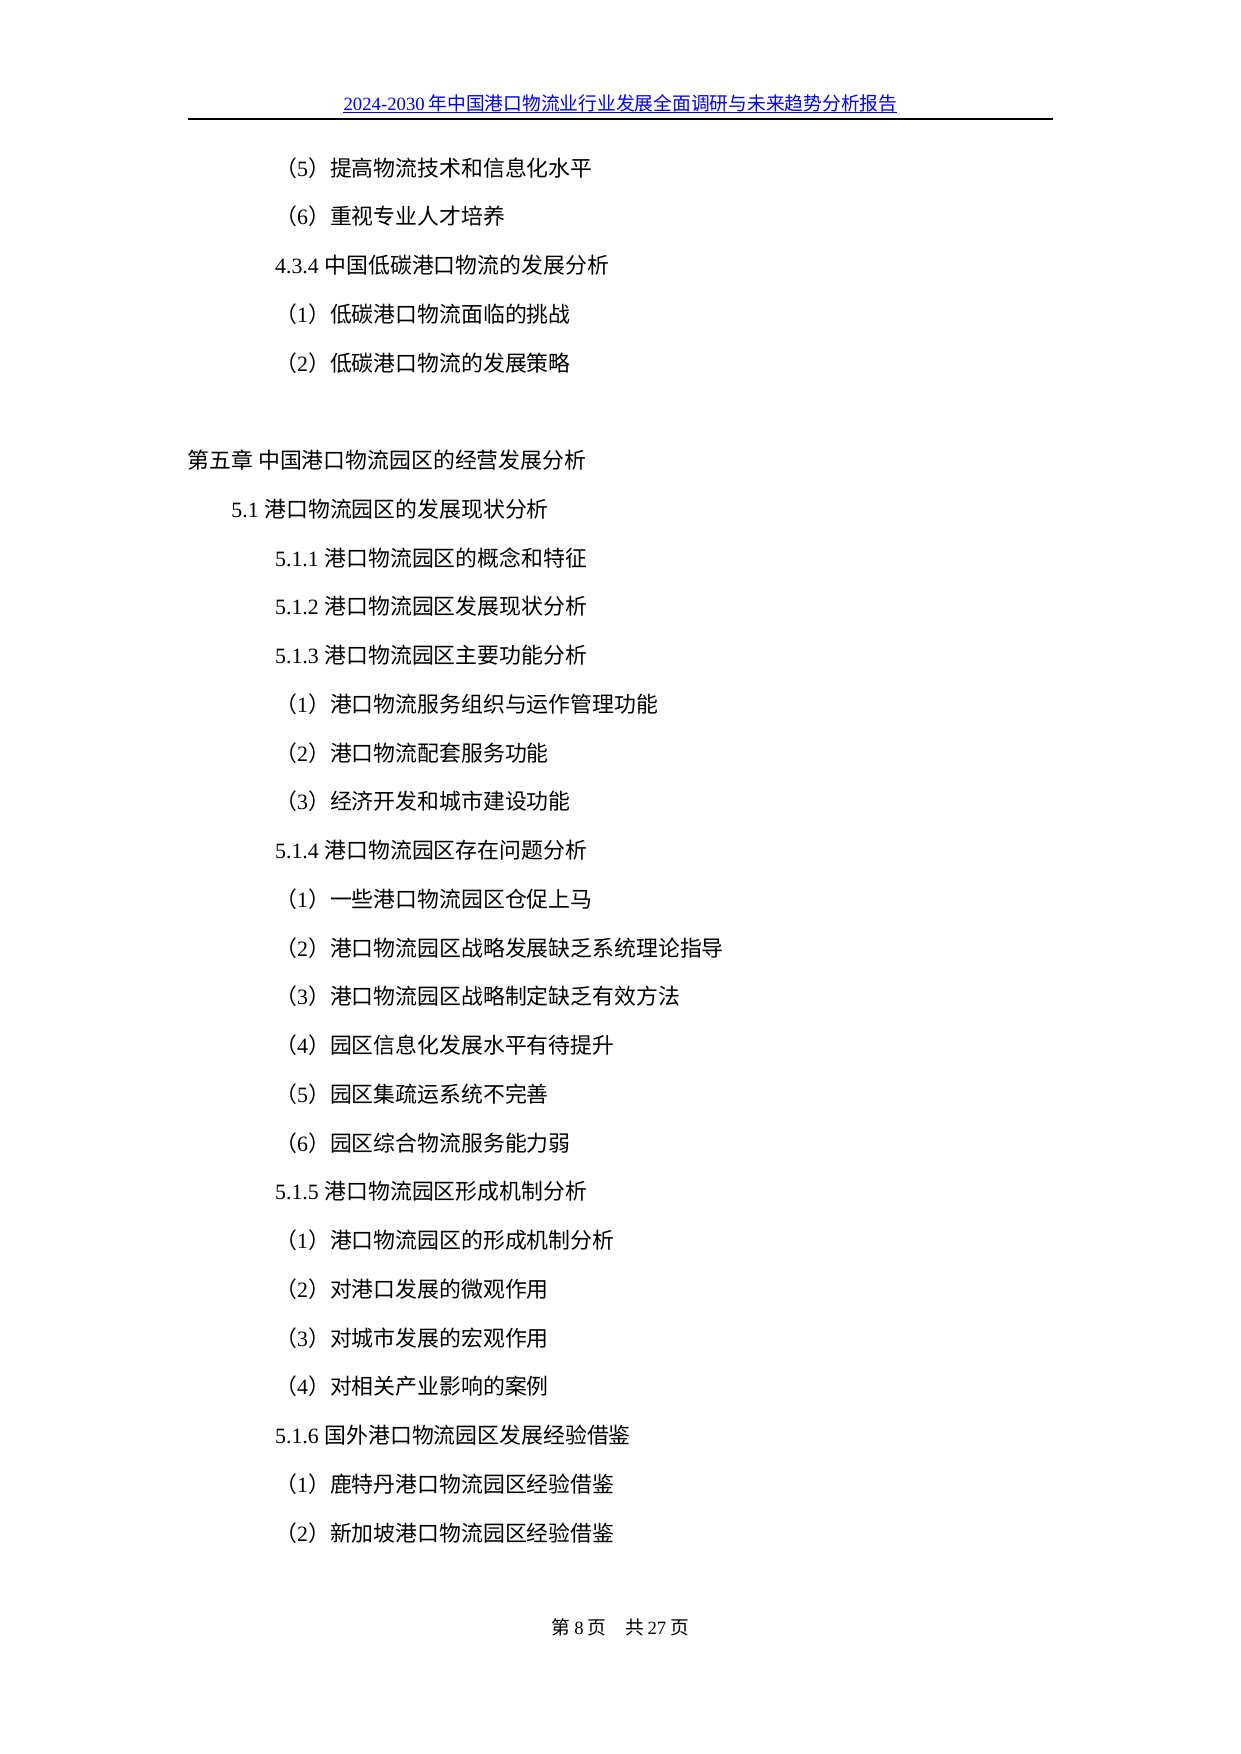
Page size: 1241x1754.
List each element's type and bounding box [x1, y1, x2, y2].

text [187, 150, 1053, 1548]
